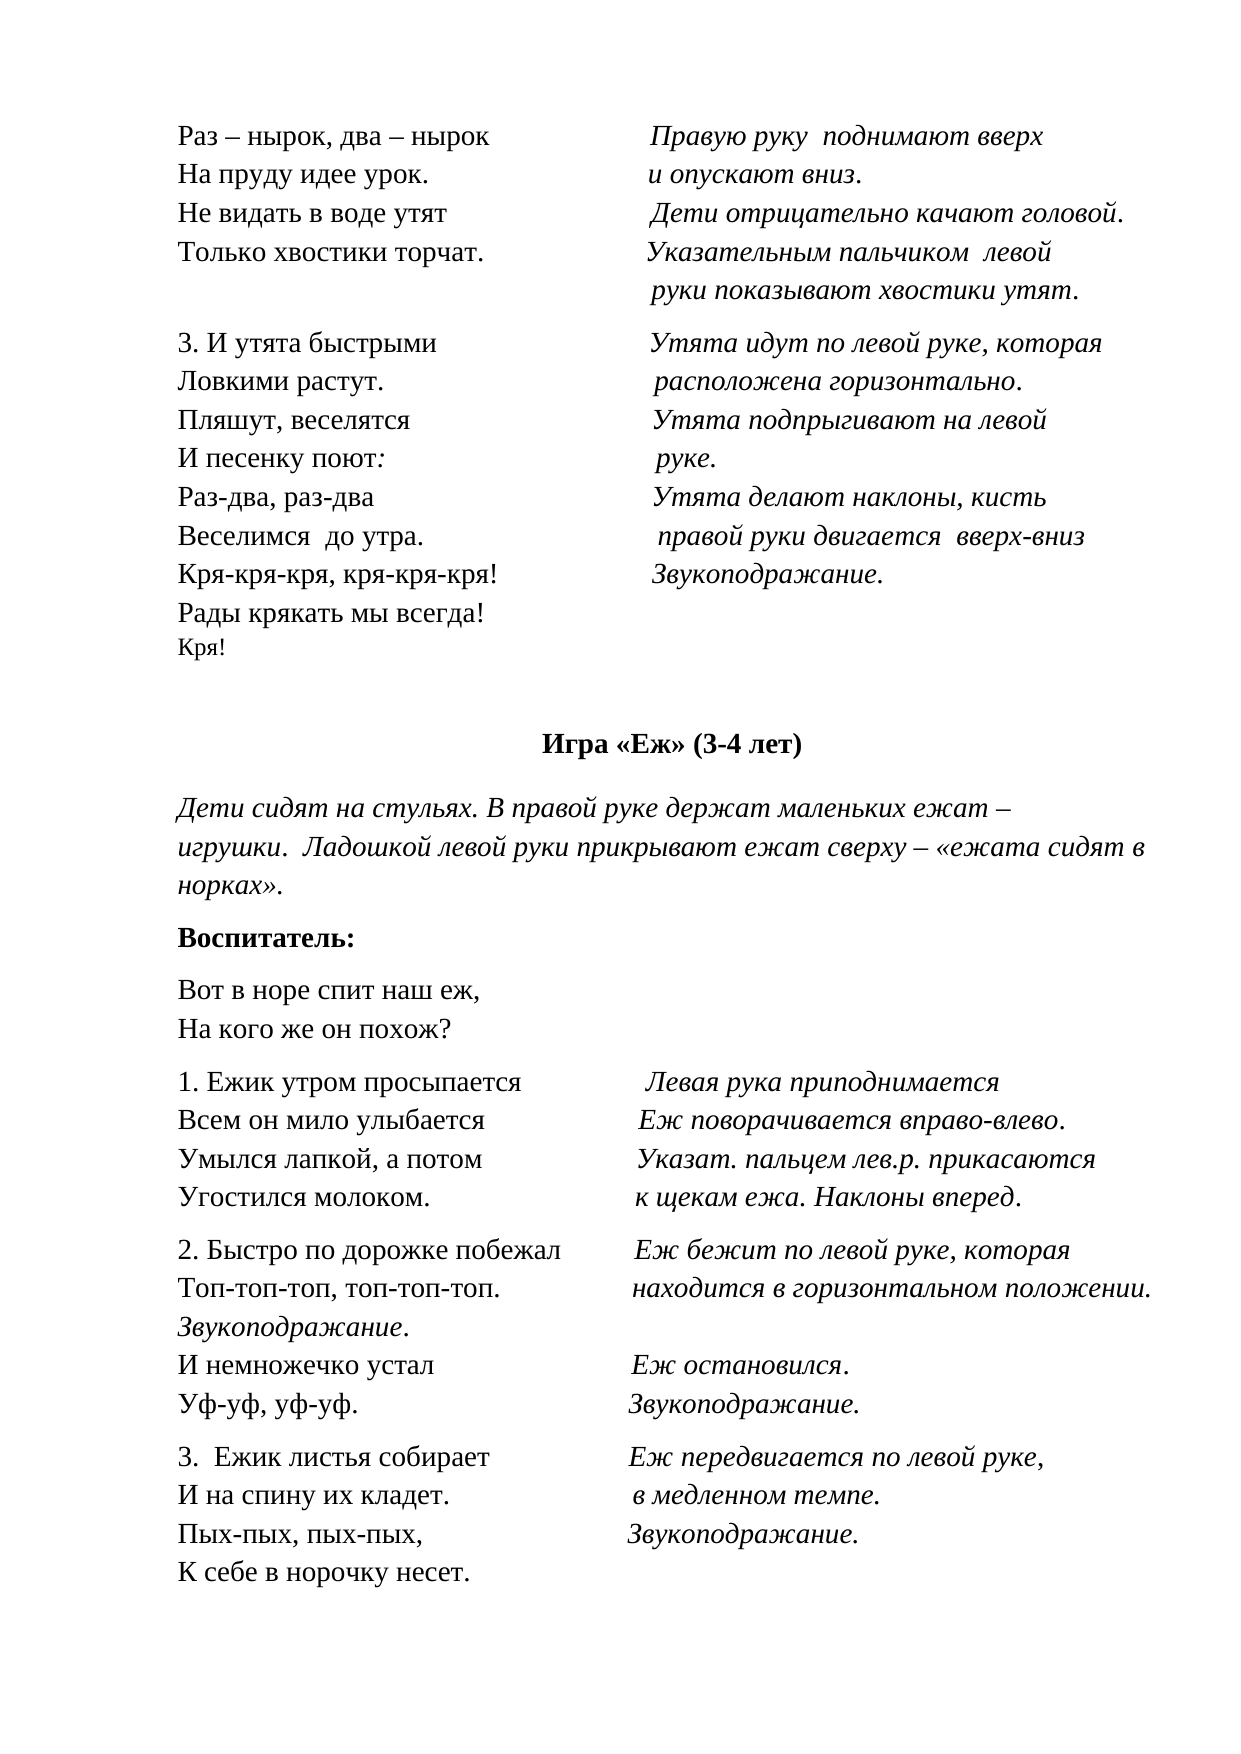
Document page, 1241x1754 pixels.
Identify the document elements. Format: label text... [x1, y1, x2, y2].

text Дети сидят на стульях. В правой руке держат маленьких ежат – игрушки. Ладошкой левой руки прикрывают ежат сверху – «ежата сидят в норках». [177, 790, 1167, 901]
text 3. И утята быстрыми Утята идут по левой руке, которая Ловкими растут. расположена горизонтально. Пляшут, веселятся Утята подпрыгивают на левой И песенку поют: руке. Раз-два, раз-два Утята делают наклоны, кисть Веселимся до утра. правой руки двигается вверх-вниз Кря-кря-кря, кря-кря-кря! Звукоподражание. Рады крякать мы всегда! Кря! [177, 325, 1167, 661]
text Воспитатель: [177, 920, 1167, 953]
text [177, 1439, 1167, 1588]
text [177, 118, 1167, 306]
text Вот в норе спит наш еж, На кого же он похож? [177, 972, 1167, 1044]
text Игра «Еж» (3-4 лет) [177, 727, 1167, 760]
text 2. Быстро по дорожке побежал Еж бежит по левой руке, которая Топ-топ-топ, топ-топ-топ. находится в горизонтальном положении. Звукоподражание. И немножечко устал Еж остановился. Уф-уф, уф-уф. Звукоподражание. [177, 1232, 1167, 1419]
text 1. Ежик утром просыпается Левая рука приподнимается Всем он мило улыбается Еж поворачивается вправо-влево. Умылся лапкой, а потом Указат. пальцем лев.р. прикасаются Угостился молоком. к щекам ежа. Наклоны вперед. [177, 1064, 1167, 1213]
